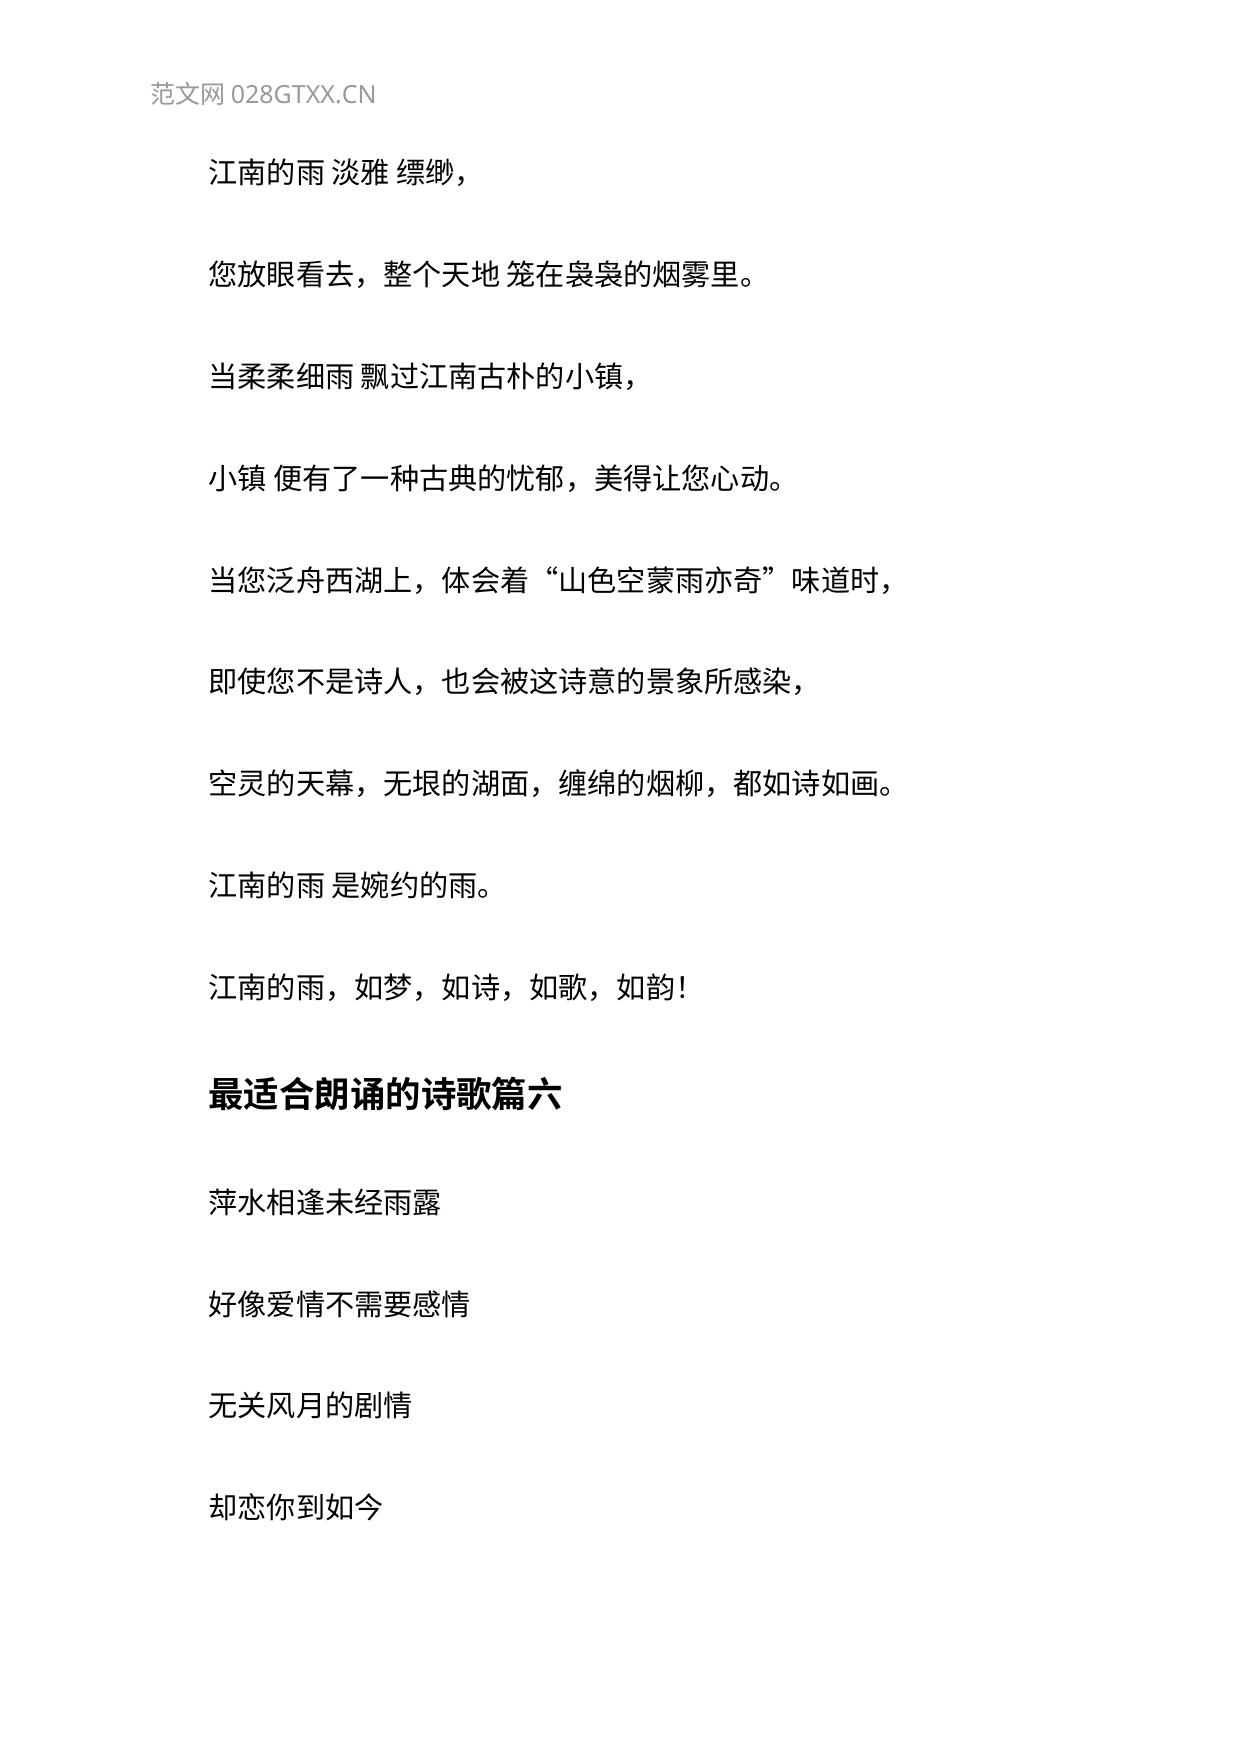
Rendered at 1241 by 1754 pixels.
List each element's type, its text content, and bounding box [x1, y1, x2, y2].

text 当您泛舟西湖上，体会着“山色空蒙雨亦奇”味道时， [150, 557, 1090, 599]
text 您放眼看去，整个天地 笼在袅袅的烟雾里。 [150, 252, 1090, 294]
text 无关风月的剧情 [150, 1383, 1090, 1425]
text 江南的雨 淡雅 缥缈， [150, 150, 1090, 192]
text 萍水相逢未经雨露 [150, 1179, 1090, 1222]
text 江南的雨 是婉约的雨。 [150, 862, 1090, 905]
text 却恋你到如今 [150, 1485, 1090, 1527]
text 空灵的天幕，无垠的湖面，缠绵的烟柳，都如诗如画。 [150, 761, 1090, 803]
text 小镇 便有了一种古典的忧郁，美得让您心动。 [150, 455, 1090, 498]
text 江南的雨，如梦，如诗，如歌，如韵！ [150, 964, 1090, 1006]
text 当柔柔细雨 飘过江南古朴的小镇， [150, 353, 1090, 396]
text 即使您不是诗人，也会被这诗意的景象所感染， [150, 659, 1090, 701]
text 最适合朗诵的诗歌篇六 [150, 1066, 1090, 1117]
text 好像爱情不需要感情 [150, 1281, 1090, 1323]
